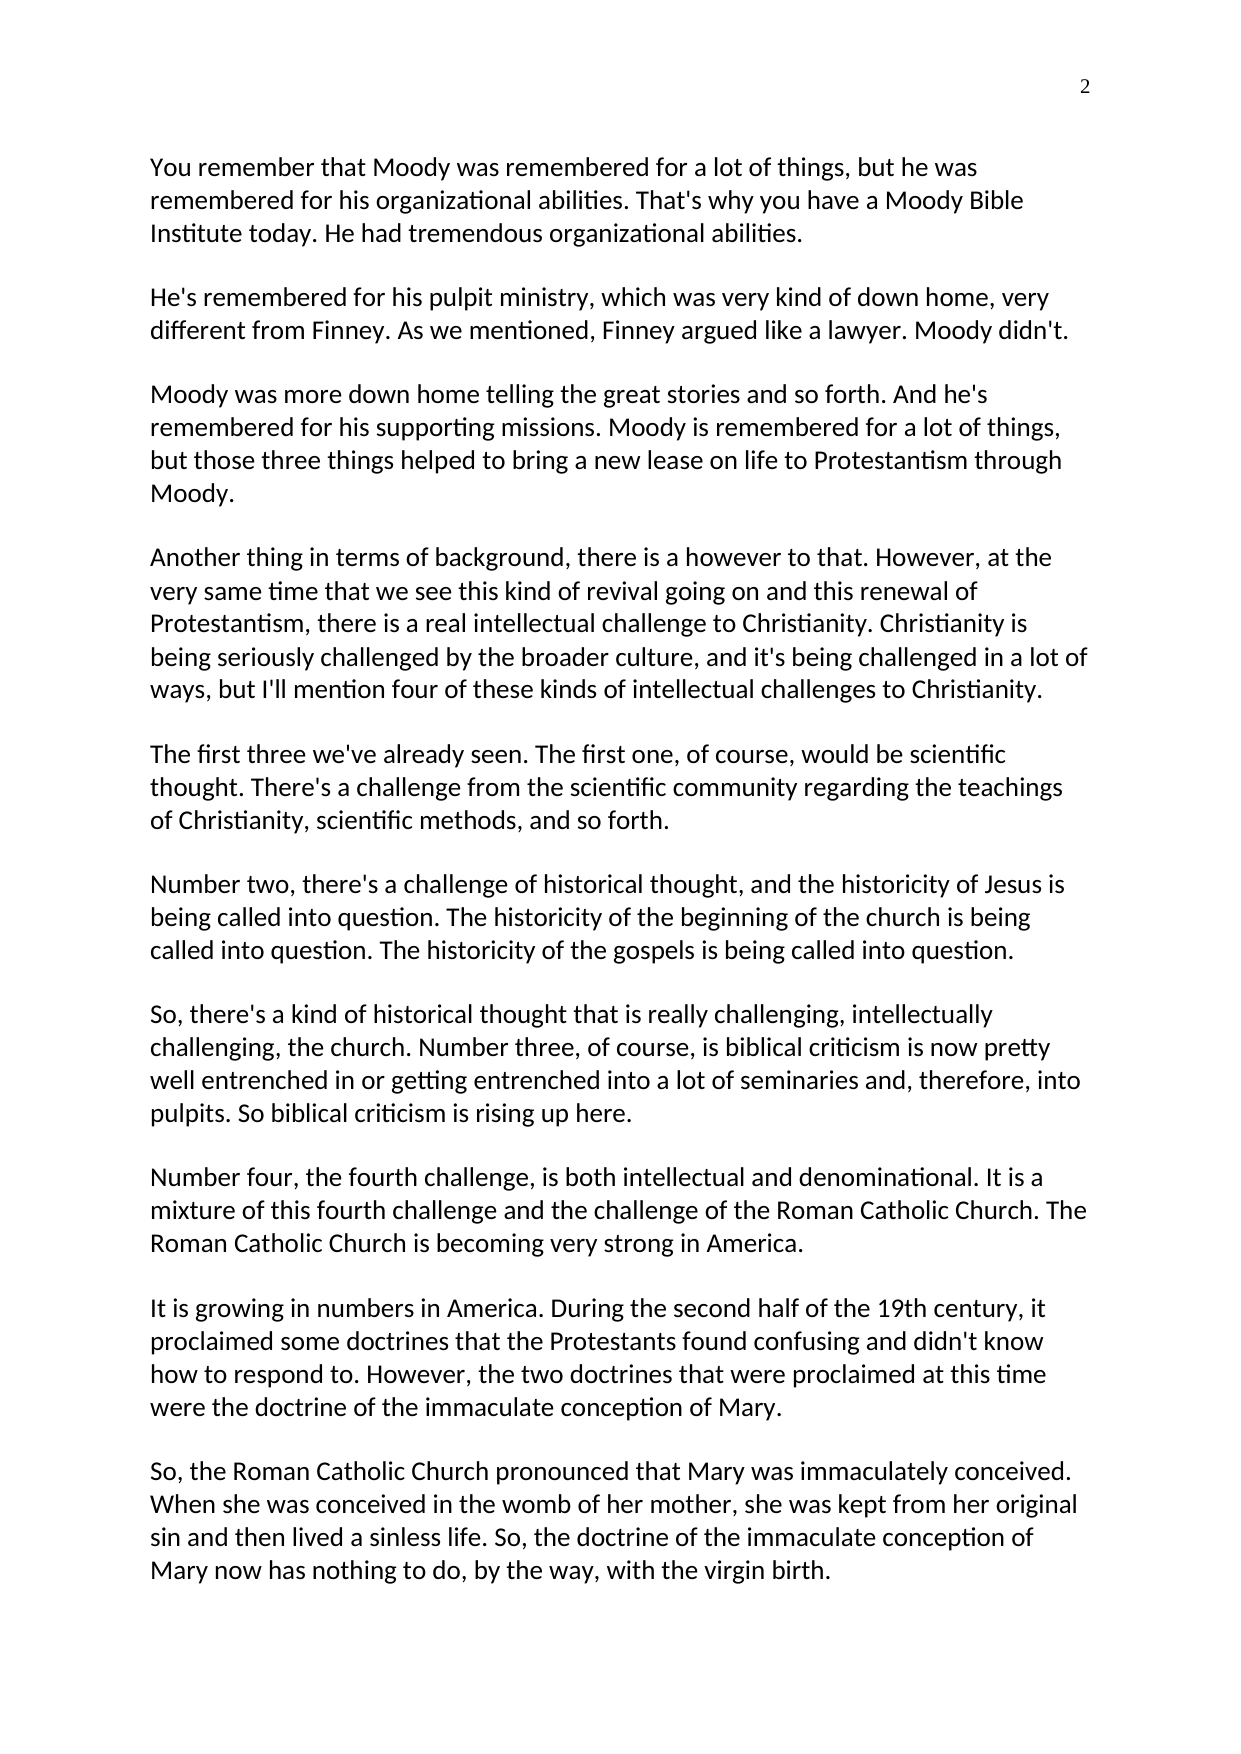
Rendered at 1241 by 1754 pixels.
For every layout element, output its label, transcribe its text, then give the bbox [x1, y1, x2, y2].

text Number four, the fourth challenge, is both intellectual and denominational. It is a mixture of this fourth challenge and the challenge of the Roman Catholic Church. The Roman Catholic Church is becoming very strong in America. [150, 1161, 1090, 1259]
text Number two, there's a challenge of historical thought, and the historicity of Jesus is being called into question. The historicity of the beginning of the church is being called into question. The historicity of the gospels is being called into question. [150, 867, 1090, 966]
text The first three we've already seen. The first one, of course, would be scientific thought. There's a challenge from the scientific community regarding the teachings of Christianity, scientific methods, and so forth. [150, 737, 1090, 836]
text It is growing in numbers in America. During the second half of the 19th century, it proclaimed some doctrines that the Protestants found confusing and didn't know how to respond to. However, the two doctrines that were proclaimed at this time were the doctrine of the immaculate conception of Mary. [150, 1291, 1090, 1423]
text So, the Roman Catholic Church pronounced that Mary was immaculately conceived. When she was conceived in the womb of her mother, she was kept from her original sin and then lived a sinless life. So, the doctrine of the immaculate conception of Mary now has nothing to do, by the way, with the virgin birth. [150, 1454, 1090, 1586]
text He's remembered for his pulpit ministry, which was very kind of down home, very different from Finney. As we mentioned, Finney argued like a lawyer. Moody didn't. [150, 280, 1090, 346]
text You remember that Moody was remembered for a lot of things, but he was remembered for his organizational abilities. That's why you have a Moody Bible Institute today. He had tremendous organizational abilities. [150, 150, 1090, 249]
text So, there's a kind of historical thought that is really challenging, intellectually challenging, the church. Number three, of course, is biblical criticism is now pretty well entrenched in or getting entrenched into a lot of seminaries and, therefore, into pulpits. So biblical criticism is rising up here. [150, 997, 1090, 1129]
text Moody was more down home telling the great stories and so forth. And he's remembered for his supporting missions. Moody is remembered for a lot of things, but those three things helped to bring a new lease on life to Protestantism through Moody. [150, 377, 1090, 509]
text Another thing in terms of background, there is a however to that. However, at the very same time that we see this kind of revival going on and this renewal of Protestantism, there is a real intellectual challenge to Christianity. Christianity is being seriously challenged by the broader culture, and it's being challenged in a lot of ways, but I'll mention four of these kinds of intellectual challenges to Christianity. [150, 541, 1090, 706]
